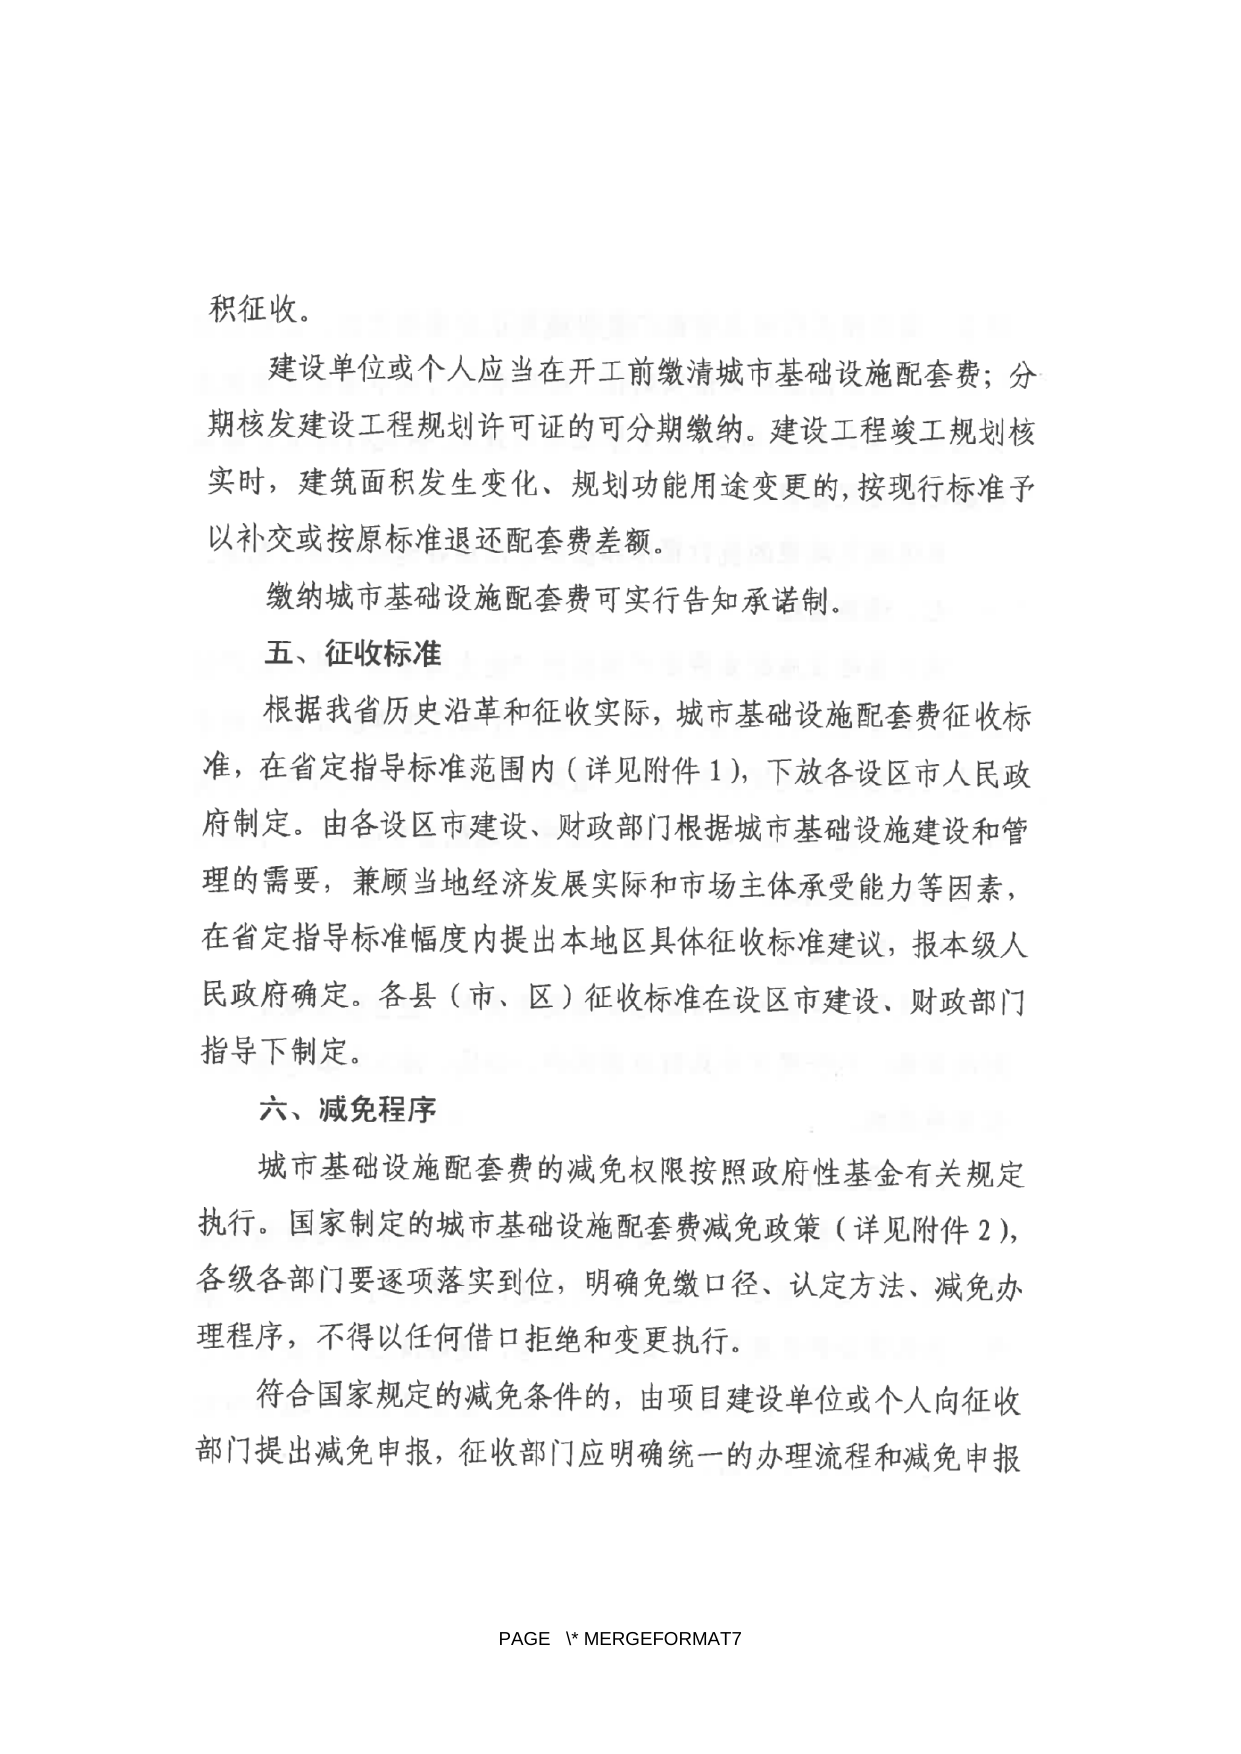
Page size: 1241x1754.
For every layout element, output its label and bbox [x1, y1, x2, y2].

picture [187, 265, 1054, 1516]
